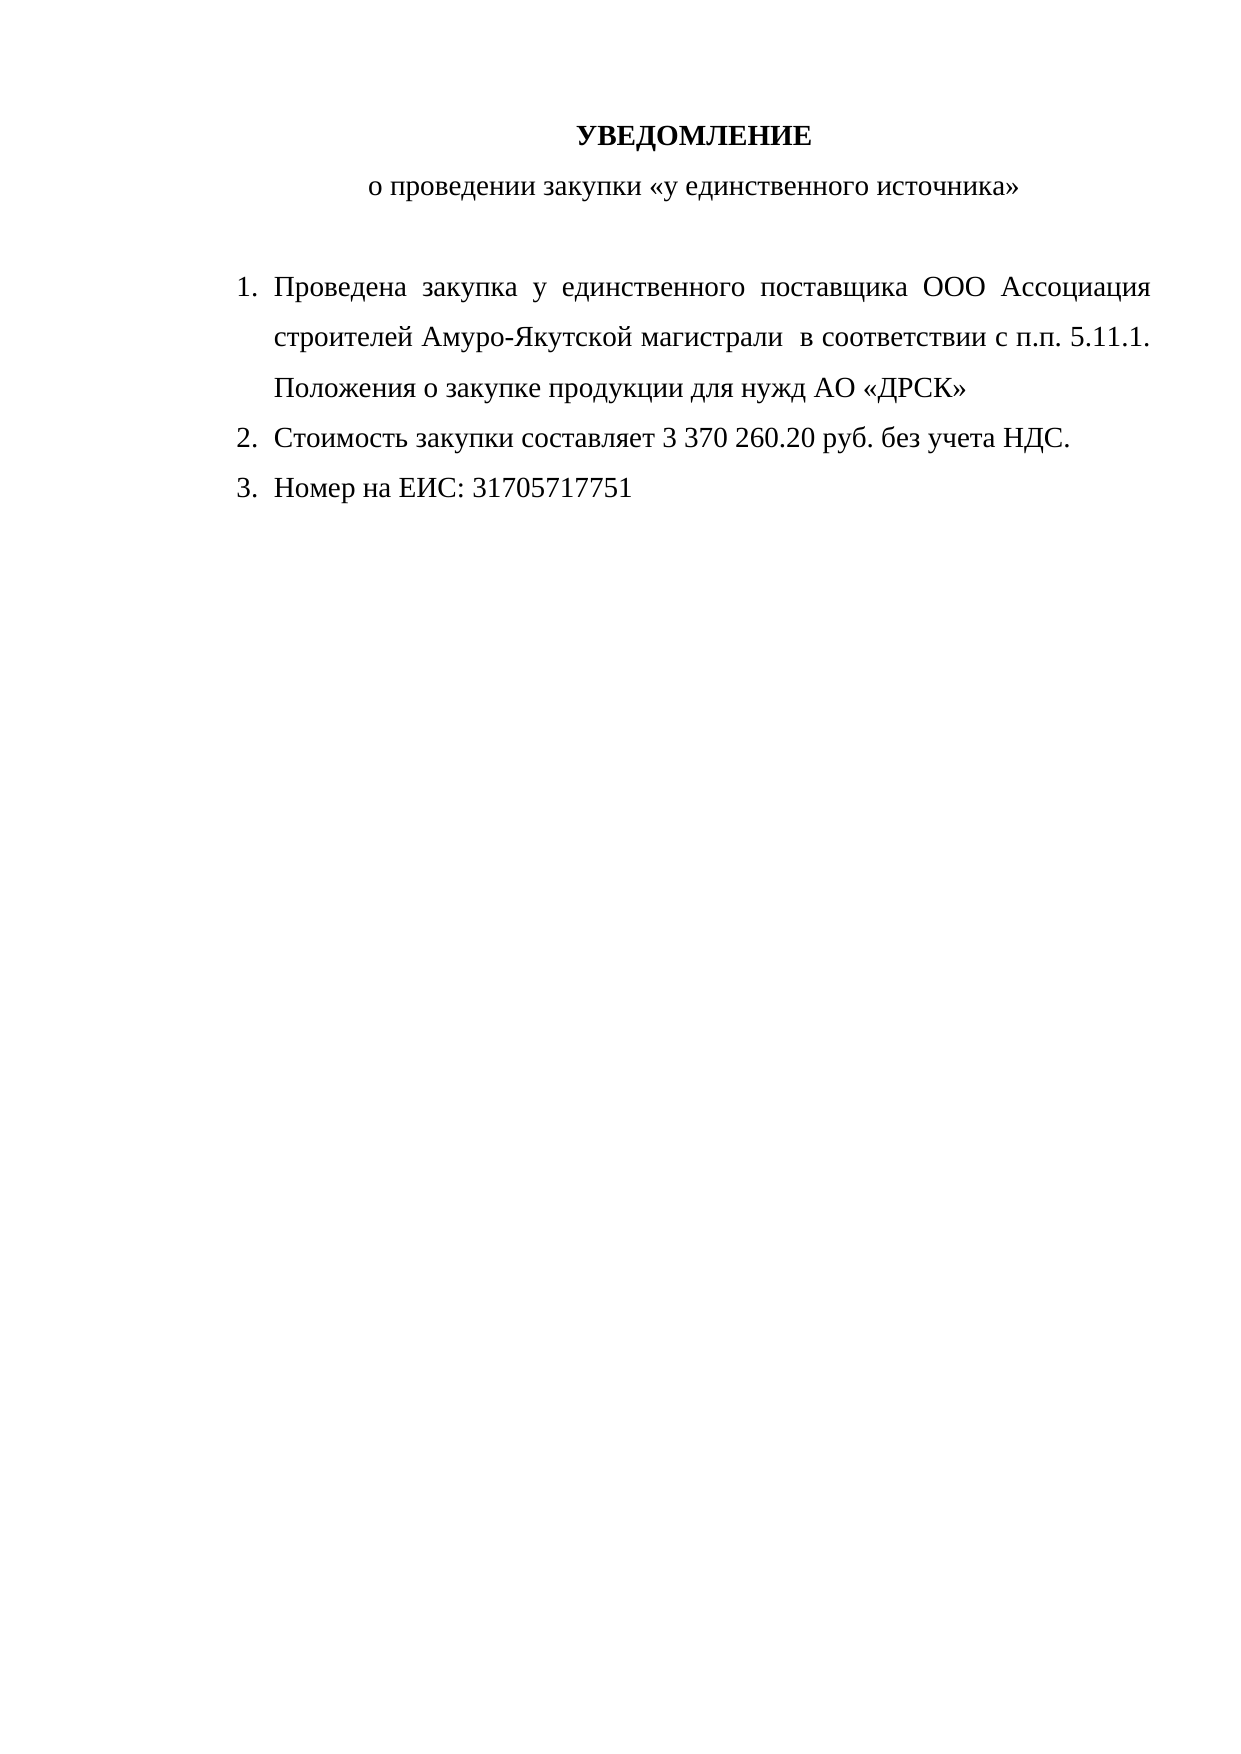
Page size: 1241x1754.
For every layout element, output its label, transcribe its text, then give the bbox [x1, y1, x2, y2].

list Номер на ЕИС: 31705717751 [236, 470, 1152, 504]
list Стоимость закупки составляет 3 370 260.20 руб. без учета НДС. [236, 420, 1152, 453]
list Проведена закупка у единственного поставщика ООО Ассоциация строителей Амуро-Якутской магистрали в соответствии с п.п. 5.11.1. Положения о закупке продукции для нужд АО «ДРСК» [236, 269, 1152, 403]
text УВЕДОМЛЕНИЕ [177, 118, 1152, 152]
text о проведении закупки «у единственного источника» [177, 168, 1152, 202]
